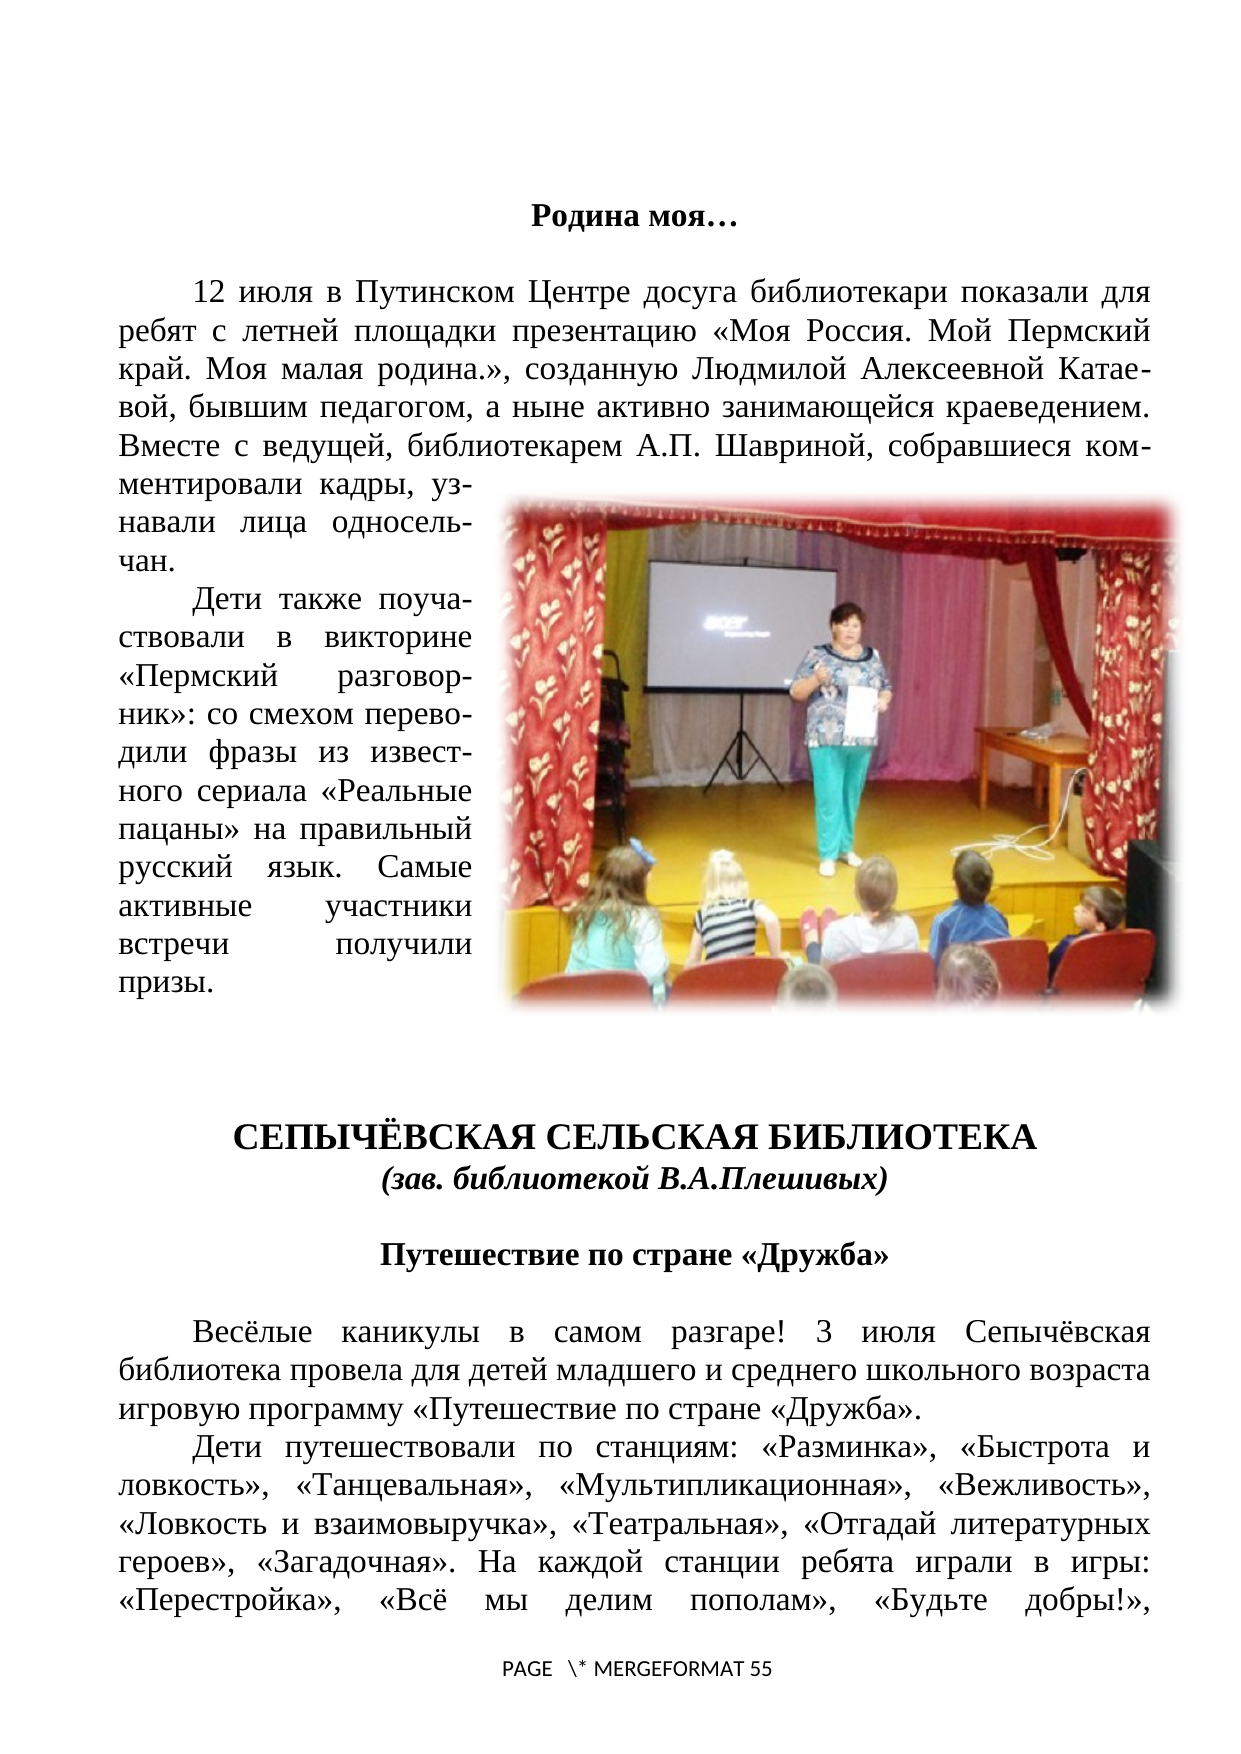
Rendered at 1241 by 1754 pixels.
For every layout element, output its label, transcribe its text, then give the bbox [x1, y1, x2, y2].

picture [1152, 519, 1157, 988]
text Дети также поучаствовали в викторине «Пермский разговорник»: со смехом переводили фразы из известного сериала «Реальные пацаны» на правильный русский язык. Самые активные участники встречи получили призы. [118, 578, 1152, 1000]
subtitle Путешествие по стране «Дружба» [118, 1234, 1152, 1273]
subtitle Родина моя… [118, 195, 1152, 233]
text Весёлые каникулы в самом разгаре! 3 июля Сепычёвская библиотека провела для детей младшего и среднего школьного возраста игровую программу «Путешествие по стране «Дружба». [118, 1311, 1152, 1426]
subtitle СЕПЫЧЁВСКАЯ СЕЛЬСКАЯ БИБЛИОТЕКА [118, 1115, 1152, 1158]
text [118, 1426, 1152, 1618]
text 12 июля в Путинском Центре досуга библиотекари показали для ребят с летней площадки презентацию «Моя Россия. Мой Пермский край. Моя малая родина.», созданную Людмилой Алексеевной Катаевой, бывшим педагогом, а ныне активно занимающейся краеведением. Вместе с ведущей, библиотекарем А.П. Шавриной, собравшиеся комментировали кадры, узнавали лица односельчан. [118, 271, 1152, 578]
text (зав. библиотекой В.А.Плешивых) [118, 1158, 1152, 1196]
